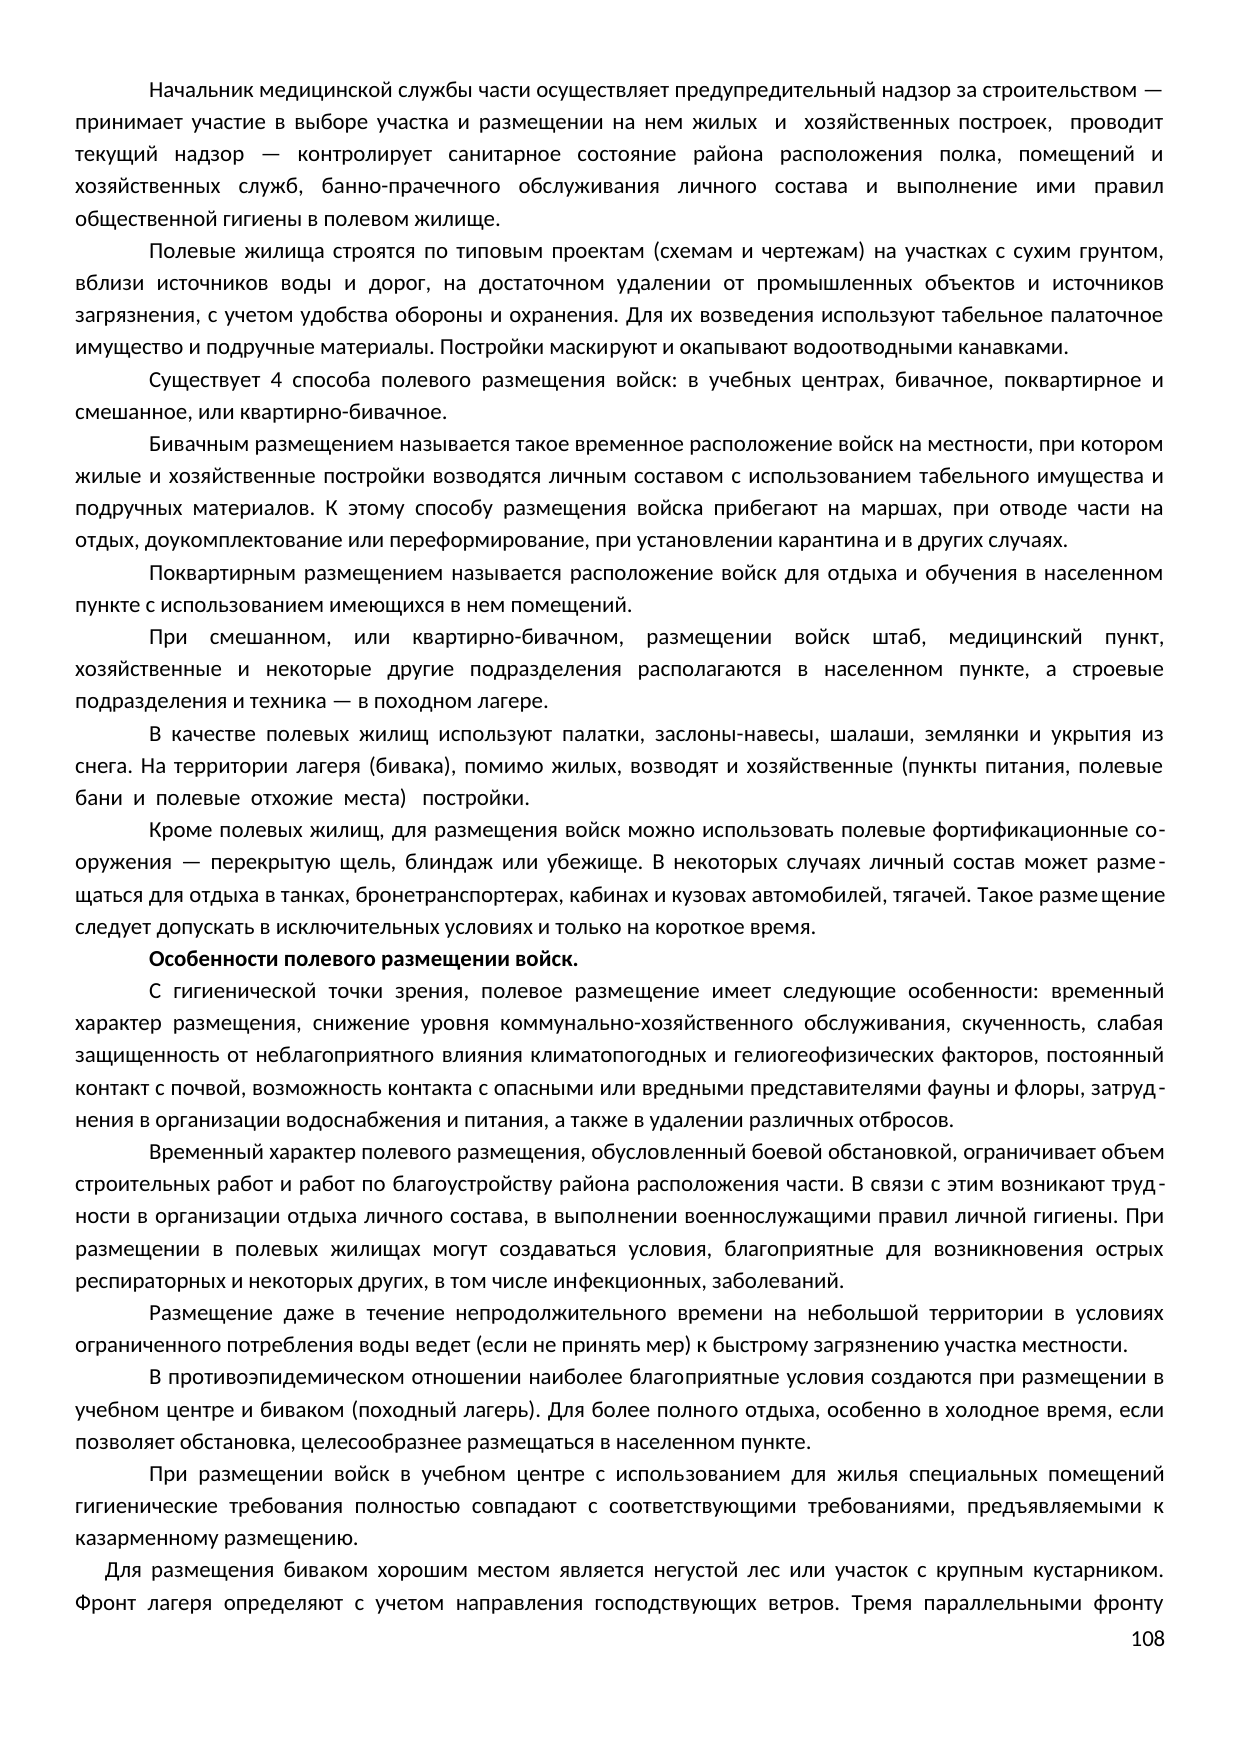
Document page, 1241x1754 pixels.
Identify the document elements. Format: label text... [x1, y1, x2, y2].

text Полевые жилища строятся по типовым проектам (схемам и чертежам) на участках с сухим грунтом, вблизи источников воды и дорог, на достаточном удалении от промышленных объектов и источников загрязнения, с учетом удобства обороны и охранения. Для их возведения используют табельное палаточное имущество и подручные материалы. Постройки маскируют и окапывают водоотводными канавками. [75, 236, 1165, 361]
text При размещении войск в учебном центре с использованием для жилья специальных помещений гигиенические требования полностью совпадают с соответствующими требованиями, предъявляемыми к казарменному размещению. [75, 1459, 1165, 1551]
text Начальник медицинской службы части осуществляет предупредительный надзор за строительством — принимает участие в выборе участка и размещении на нем жилых и хозяйственных построек, проводит текущий надзор — контролирует санитарное состояние района расположения полка, помещений и хозяйственных служб, банно-прачечного обслуживания личного состава и выполнение ими правил общественной гигиены в полевом жилище. [75, 75, 1165, 232]
text В противоэпидемическом отношении наиболее благоприятные условия создаются при размещении в учебном центре и биваком (походный лагерь). Для более полного отдыха, особенно в холодное время, если позволяет обстановка, целесообразнее размещаться в населенном пункте. [75, 1362, 1165, 1455]
text Особенности полевого размещении войск. [75, 944, 1165, 972]
text Поквартирным размещением называется расположение войск для отдыха и обучения в населенном пункте с использованием имеющихся в нем помещений. [75, 558, 1165, 618]
text Кроме полевых жилищ, для размещения войск можно использовать полевые фортификационные сооружения — перекрытую щель, блиндаж или убежище. В некоторых случаях личный состав может размещаться для отдыха в танках, бронетранспортерах, кабинах и кузовах автомобилей, тягачей. Такое размещение следует допускать в исключительных условиях и только на короткое время. [75, 815, 1165, 940]
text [75, 1556, 1165, 1616]
text В качестве полевых жилищ используют палатки, заслоны-навесы, шалаши, землянки и укрытия из снега. На территории лагеря (бивака), помимо жилых, возводят и хозяйственные (пункты питания, полевые бани и полевые отхожие места) постройки. [75, 719, 1165, 811]
text Временный характер полевого размещения, обусловленный боевой обстановкой, ограничивает объем строительных работ и работ по благоустройству района расположения части. В связи с этим возникают трудности в организации отдыха личного состава, в выполнении военнослужащими правил личной гигиены. При размещении в полевых жилищах могут создаваться условия, благоприятные для возникновения острых респираторных и некоторых других, в том числе инфекционных, заболеваний. [75, 1137, 1165, 1294]
text При смешанном, или квартирно-бивачном, размещении войск штаб, медицинский пункт, хозяйственные и некоторые другие подразделения располагаются в населенном пункте, а строевые подразделения и техника — в походном лагере. [75, 622, 1165, 714]
text С гигиенической точки зрения, полевое размещение имеет следующие особенности: временный характер размещения, снижение уровня коммунально-хозяйственного обслуживания, скученность, слабая защищенность от неблагоприятного влияния климатопогодных и гелиогеофизических факторов, постоянный контакт с почвой, возможность контакта с опасными или вредными представителями фауны и флоры, затруднения в организации водоснабжения и питания, а также в удалении различных отбросов. [75, 976, 1165, 1133]
text Существует 4 способа полевого размещения войск: в учебных центрах, бивачное, поквартирное и смешанное, или квартирно-бивачное. [75, 365, 1165, 425]
text Бивачным размещением называется такое временное расположение войск на местности, при котором жилые и хозяйственные постройки возводятся личным составом с использованием табельного имущества и подручных материалов. К этому способу размещения войска прибегают на маршах, при отводе части на отдых, доукомплектование или переформирование, при установлении карантина и в других случаях. [75, 429, 1165, 554]
text Размещение даже в течение непродолжительного времени на небольшой территории в условиях ограниченного потребления воды ведет (если не принять мер) к быстрому загрязнению участка местности. [75, 1298, 1165, 1358]
